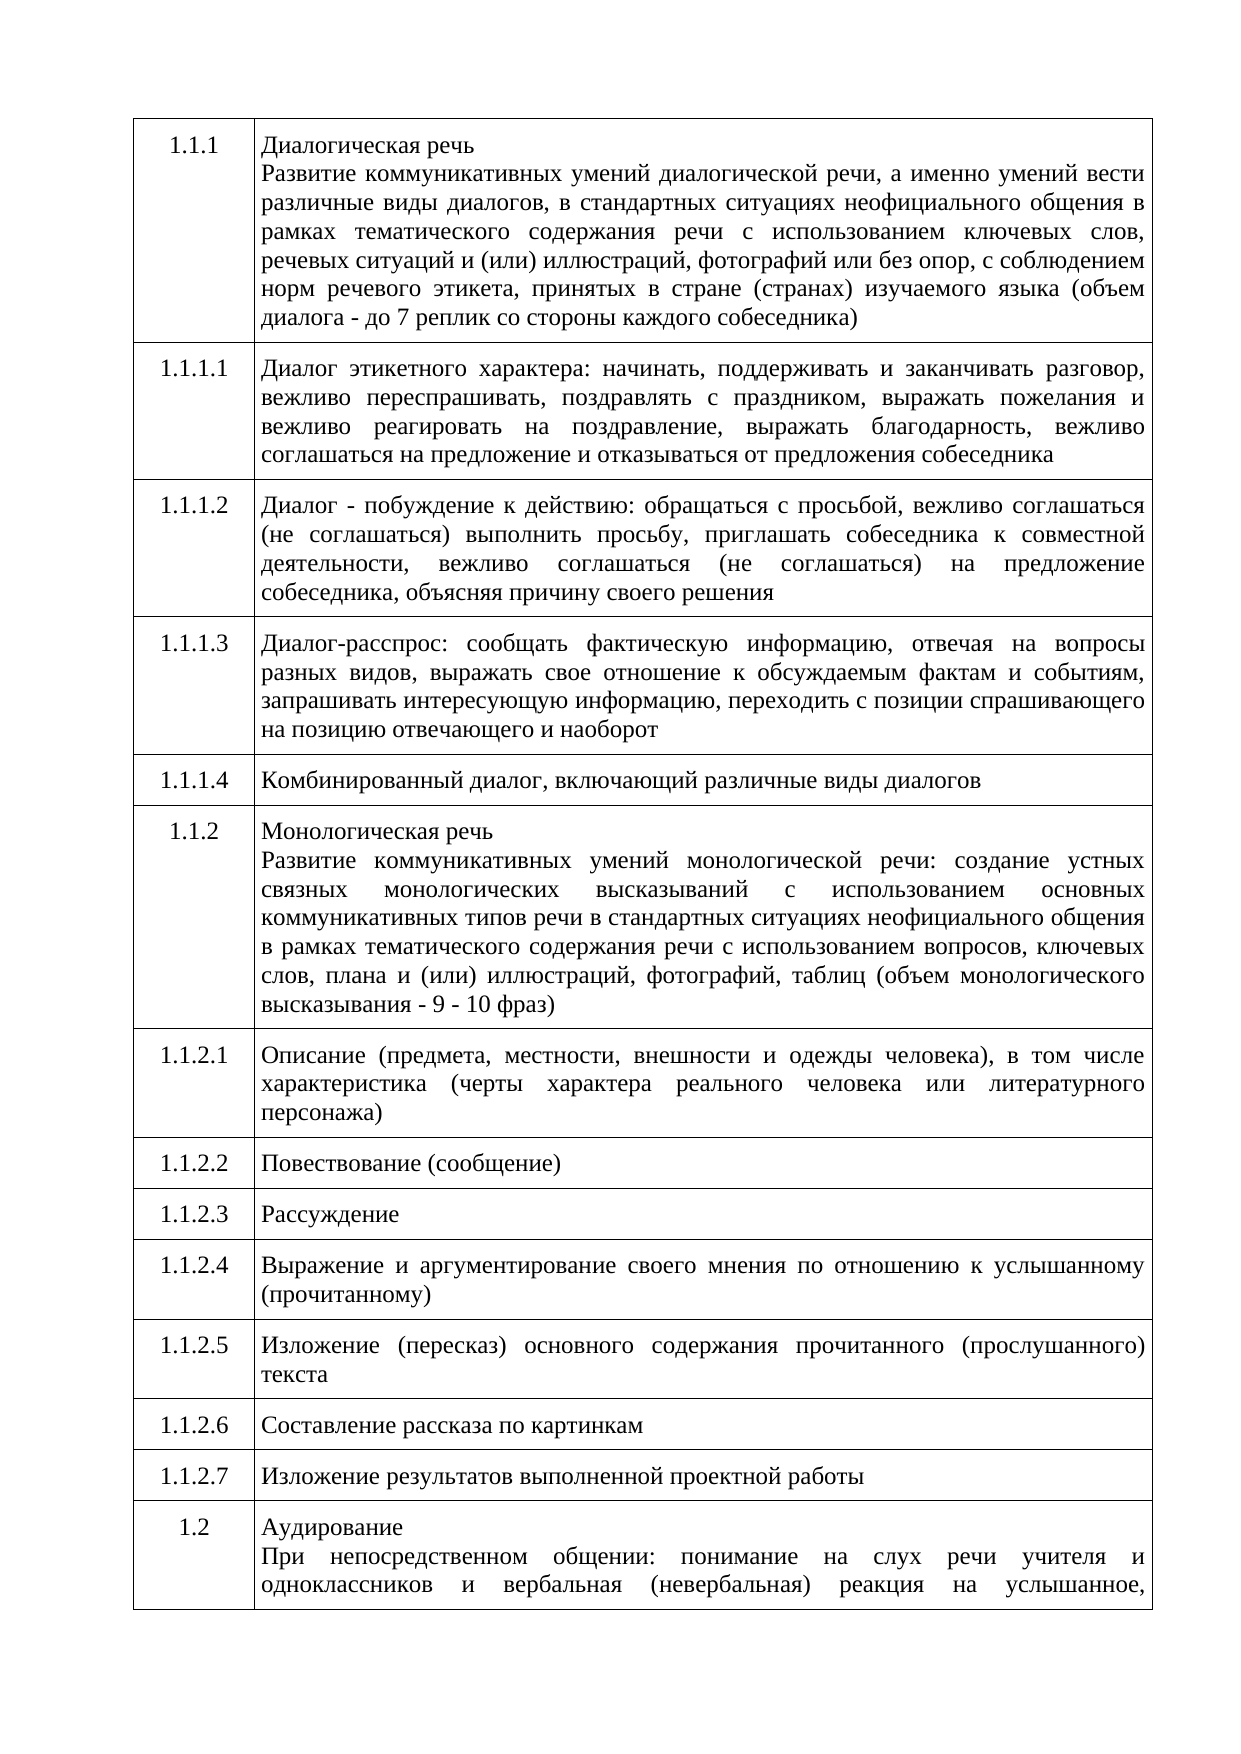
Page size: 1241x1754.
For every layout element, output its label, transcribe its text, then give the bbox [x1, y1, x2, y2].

table_cell 1.1.1.2 [134, 480, 254, 616]
table_cell 1.1.2.4 [134, 1240, 254, 1318]
table_cell 1.1.1.3 [134, 617, 254, 753]
table_cell 1.1.2.6 [134, 1399, 254, 1449]
table_cell 1.1.1.1 [134, 343, 254, 479]
table_cell Выражение и аргументирование своего мнения по отношению к услышанному (прочитанному) [255, 1240, 1152, 1318]
table_cell Диалог - побуждение к действию: обращаться с просьбой, вежливо соглашаться (не соглашаться) выполнить просьбу, приглашать собеседника к совместной деятельности, вежливо соглашаться (не соглашаться) на предложение собеседника, объясняя причину своего решения [255, 480, 1152, 616]
table_cell 1.1.2.5 [134, 1320, 254, 1398]
table_cell 1.1.1.4 [134, 755, 254, 804]
table_cell Изложение (пересказ) основного содержания прочитанного (прослушанного) текста [255, 1320, 1152, 1398]
table_cell Комбинированный диалог, включающий различные виды диалогов [255, 755, 1152, 804]
table_cell Повествование (сообщение) [255, 1138, 1152, 1188]
table_cell Монологическая речь Развитие коммуникативных умений монологической речи: создание устных связных монологических высказываний с использованием основных коммуникативных типов речи в стандартных ситуациях неофициального общения в рамках тематического содержания речи с использованием вопросов, ключевых слов, плана и (или) иллюстраций, фотографий, таблиц (объем монологического высказывания - 9 - 10 фраз) [255, 806, 1152, 1028]
table_cell 1.1.2 [134, 806, 254, 1028]
table_cell Диалогическая речь Развитие коммуникативных умений диалогической речи, а именно умений вести различные виды диалогов, в стандартных ситуациях неофициального общения в рамках тематического содержания речи с использованием ключевых слов, речевых ситуаций и (или) иллюстраций, фотографий или без опор, с соблюдением норм речевого этикета, принятых в стране (странах) изучаемого языка (объем диалога - до 7 реплик со стороны каждого собеседника) [255, 119, 1152, 342]
table_cell Составление рассказа по картинкам [255, 1399, 1152, 1449]
table_cell Диалог-расспрос: сообщать фактическую информацию, отвечая на вопросы разных видов, выражать свое отношение к обсуждаемым фактам и событиям, запрашивать интересующую информацию, переходить с позиции спрашивающего на позицию отвечающего и наоборот [255, 617, 1152, 753]
table_cell 1.2 [134, 1501, 254, 1609]
table_cell Рассуждение [255, 1189, 1152, 1239]
table_cell Изложение результатов выполненной проектной работы [255, 1450, 1152, 1500]
table_cell 1.1.2.1 [134, 1029, 254, 1137]
table_cell 1.1.2.2 [134, 1138, 254, 1188]
table_cell 1.1.2.3 [134, 1189, 254, 1239]
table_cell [255, 1501, 1152, 1609]
table_cell Описание (предмета, местности, внешности и одежды человека), в том числе характеристика (черты характера реального человека или литературного персонажа) [255, 1029, 1152, 1137]
table_cell 1.1.2.7 [134, 1450, 254, 1500]
table_cell Диалог этикетного характера: начинать, поддерживать и заканчивать разговор, вежливо переспрашивать, поздравлять с праздником, выражать пожелания и вежливо реагировать на поздравление, выражать благодарность, вежливо соглашаться на предложение и отказываться от предложения собеседника [255, 343, 1152, 479]
table_cell 1.1.1 [134, 119, 254, 342]
